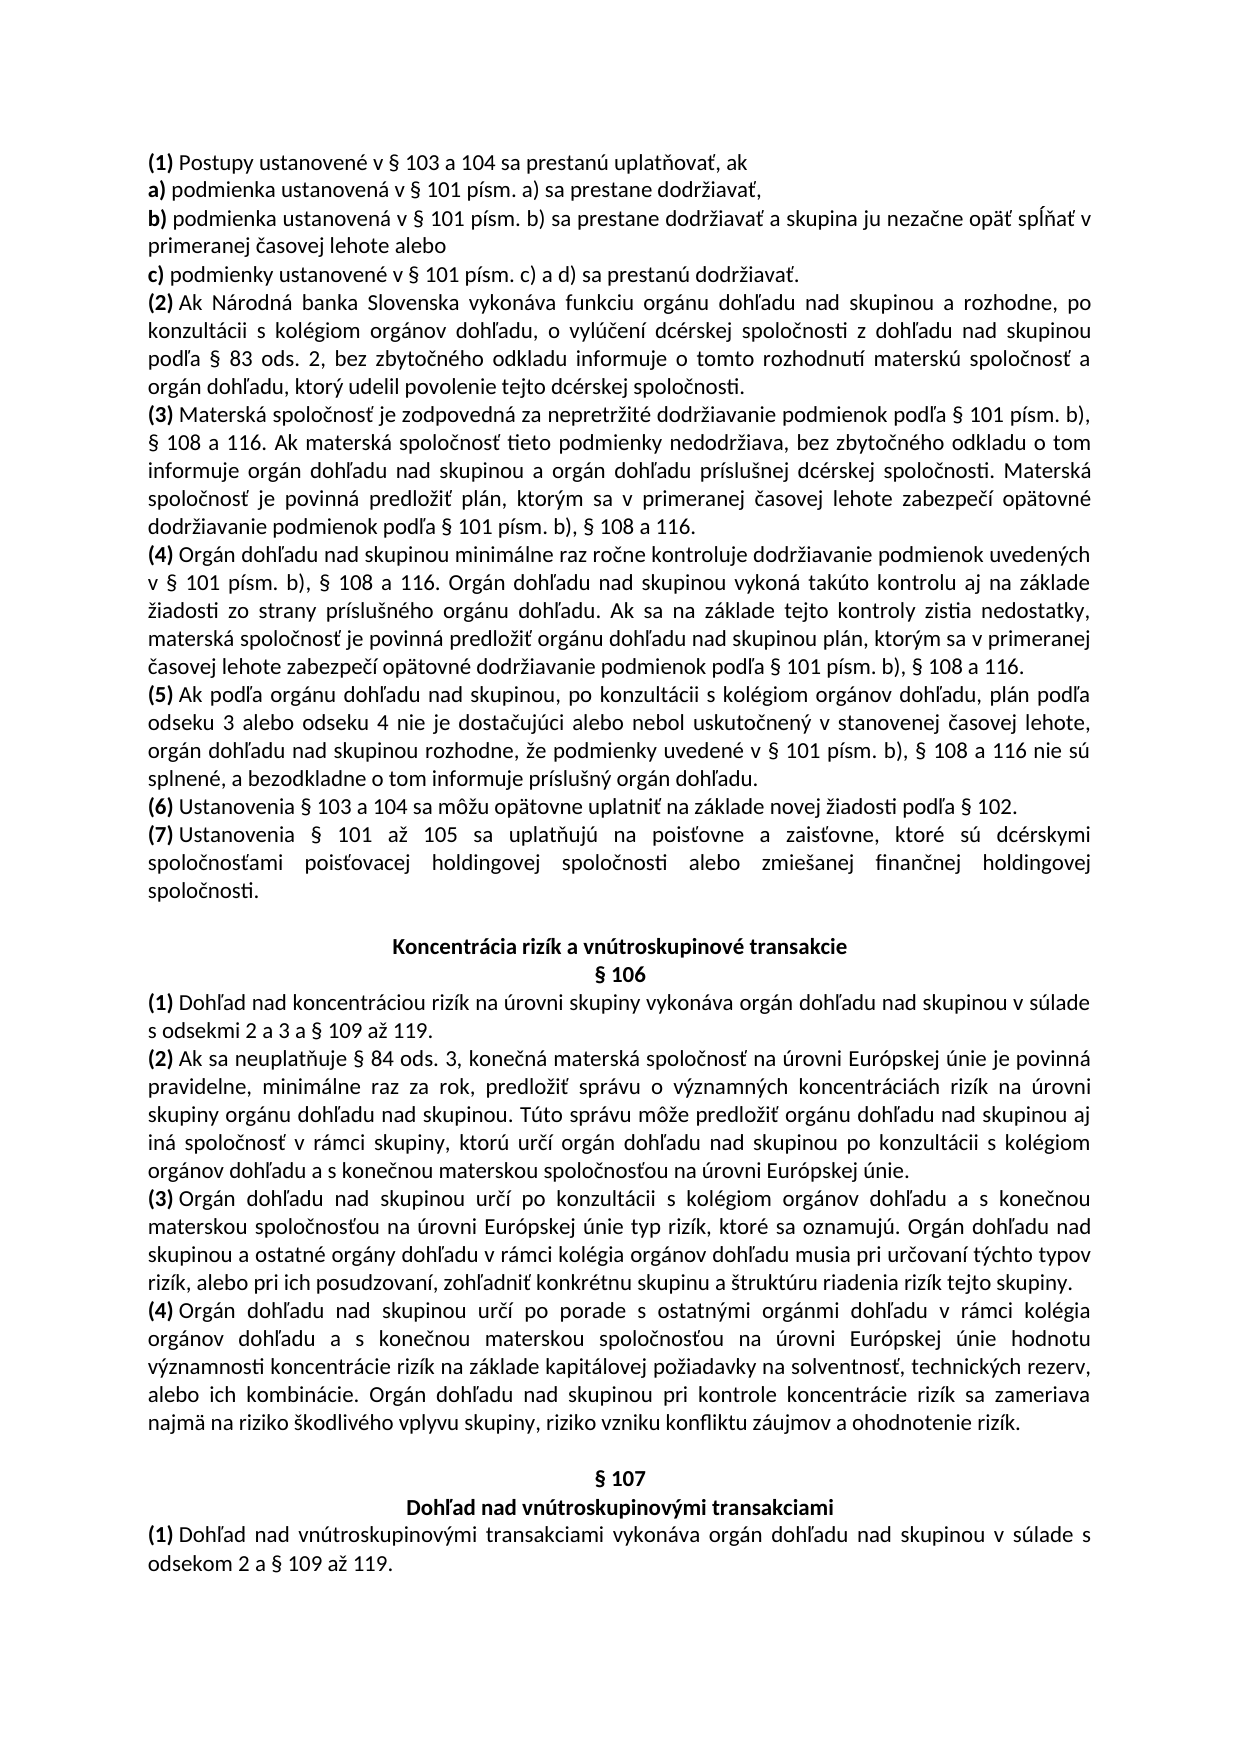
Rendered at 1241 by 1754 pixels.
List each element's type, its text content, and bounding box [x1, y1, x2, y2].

text (3) Orgán dohľadu nad skupinou určí po konzultácii s kolégiom orgánov dohľadu a s konečnou materskou spoločnosťou na úrovni Európskej únie typ rizík, ktoré sa oznamujú. Orgán dohľadu nad skupinou a ostatné orgány dohľadu v rámci kolégia orgánov dohľadu musia pri určovaní týchto typov rizík, alebo pri ich posudzovaní, zohľadniť konkrétnu skupinu a štruktúru riadenia rizík tejto skupiny. [148, 1184, 1093, 1296]
text § 107 [148, 1464, 1093, 1493]
text Koncentrácia rizík a vnútroskupinové transakcie [148, 932, 1093, 960]
text (1) Postupy ustanovené v § 103 a 104 sa prestanú uplatňovať, ak [148, 148, 1093, 176]
text (2) Ak sa neuplatňuje § 84 ods. 3, konečná materská spoločnosť na úrovni Európskej únie je povinná pravidelne, minimálne raz za rok, predložiť správu o významných koncentráciách rizík na úrovni skupiny orgánu dohľadu nad skupinou. Túto správu môže predložiť orgánu dohľadu nad skupinou aj iná spoločnosť v rámci skupiny, ktorú určí orgán dohľadu nad skupinou po konzultácii s kolégiom orgánov dohľadu a s konečnou materskou spoločnosťou na úrovni Európskej únie. [148, 1044, 1093, 1184]
text b) podmienka ustanovená v § 101 písm. b) sa prestane dodržiavať a skupina ju nezačne opäť spĺňať v primeranej časovej lehote alebo [148, 204, 1093, 260]
text (5) Ak podľa orgánu dohľadu nad skupinou, po konzultácii s kolégiom orgánov dohľadu, plán podľa odseku 3 alebo odseku 4 nie je dostačujúci alebo nebol uskutočnený v stanovenej časovej lehote, orgán dohľadu nad skupinou rozhodne, že podmienky uvedené v § 101 písm. b), § 108 a 116 nie sú splnené, a bezodkladne o tom informuje príslušný orgán dohľadu. [148, 680, 1093, 792]
text (3) Materská spoločnosť je zodpovedná za nepretržité dodržiavanie podmienok podľa § 101 písm. b), § 108 a 116. Ak materská spoločnosť tieto podmienky nedodržiava, bez zbytočného odkladu o tom informuje orgán dohľadu nad skupinou a orgán dohľadu príslušnej dcérskej spoločnosti. Materská spoločnosť je povinná predložiť plán, ktorým sa v primeranej časovej lehote zabezpečí opätovné dodržiavanie podmienok podľa § 101 písm. b), § 108 a 116. [148, 400, 1093, 540]
text c) podmienky ustanovené v § 101 písm. c) a d) sa prestanú dodržiavať. [148, 260, 1093, 288]
text (7) Ustanovenia § 101 až 105 sa uplatňujú na poisťovne a zaisťovne, ktoré sú dcérskymi spoločnosťami poisťovacej holdingovej spoločnosti alebo zmiešanej finančnej holdingovej spoločnosti. [148, 820, 1093, 904]
text (2) Ak Národná banka Slovenska vykonáva funkciu orgánu dohľadu nad skupinou a rozhodne, po konzultácii s kolégiom orgánov dohľadu, o vylúčení dcérskej spoločnosti z dohľadu nad skupinou podľa § 83 ods. 2, bez zbytočného odkladu informuje o tomto rozhodnutí materskú spoločnosť a orgán dohľadu, ktorý udelil povolenie tejto dcérskej spoločnosti. [148, 288, 1093, 400]
text (1) Dohľad nad koncentráciou rizík na úrovni skupiny vykonáva orgán dohľadu nad skupinou v súlade s odsekmi 2 a 3 a § 109 až 119. [148, 988, 1093, 1044]
text (4) Orgán dohľadu nad skupinou určí po porade s ostatnými orgánmi dohľadu v rámci kolégia orgánov dohľadu a s konečnou materskou spoločnosťou na úrovni Európskej únie hodnotu významnosti koncentrácie rizík na základe kapitálovej požiadavky na solventnosť, technických rezerv, alebo ich kombinácie. Orgán dohľadu nad skupinou pri kontrole koncentrácie rizík sa zameriava najmä na riziko škodlivého vplyvu skupiny, riziko vzniku konfliktu záujmov a ohodnotenie rizík. [148, 1296, 1093, 1437]
text (6) Ustanovenia § 103 a 104 sa môžu opätovne uplatniť na základe novej žiadosti podľa § 102. [148, 792, 1093, 820]
text § 106 [148, 960, 1093, 988]
text (4) Orgán dohľadu nad skupinou minimálne raz ročne kontroluje dodržiavanie podmienok uvedených v § 101 písm. b), § 108 a 116. Orgán dohľadu nad skupinou vykoná takúto kontrolu aj na základe žiadosti zo strany príslušného orgánu dohľadu. Ak sa na základe tejto kontroly zistia nedostatky, materská spoločnosť je povinná predložiť orgánu dohľadu nad skupinou plán, ktorým sa v primeranej časovej lehote zabezpečí opätovné dodržiavanie podmienok podľa § 101 písm. b), § 108 a 116. [148, 540, 1093, 680]
text (1) Dohľad nad vnútroskupinovými transakciami vykonáva orgán dohľadu nad skupinou v súlade s odsekom 2 a § 109 až 119. [148, 1521, 1093, 1577]
text Dohľad nad vnútroskupinovými transakciami [148, 1493, 1093, 1521]
text a) podmienka ustanovená v § 101 písm. a) sa prestane dodržiavať, [148, 176, 1093, 204]
